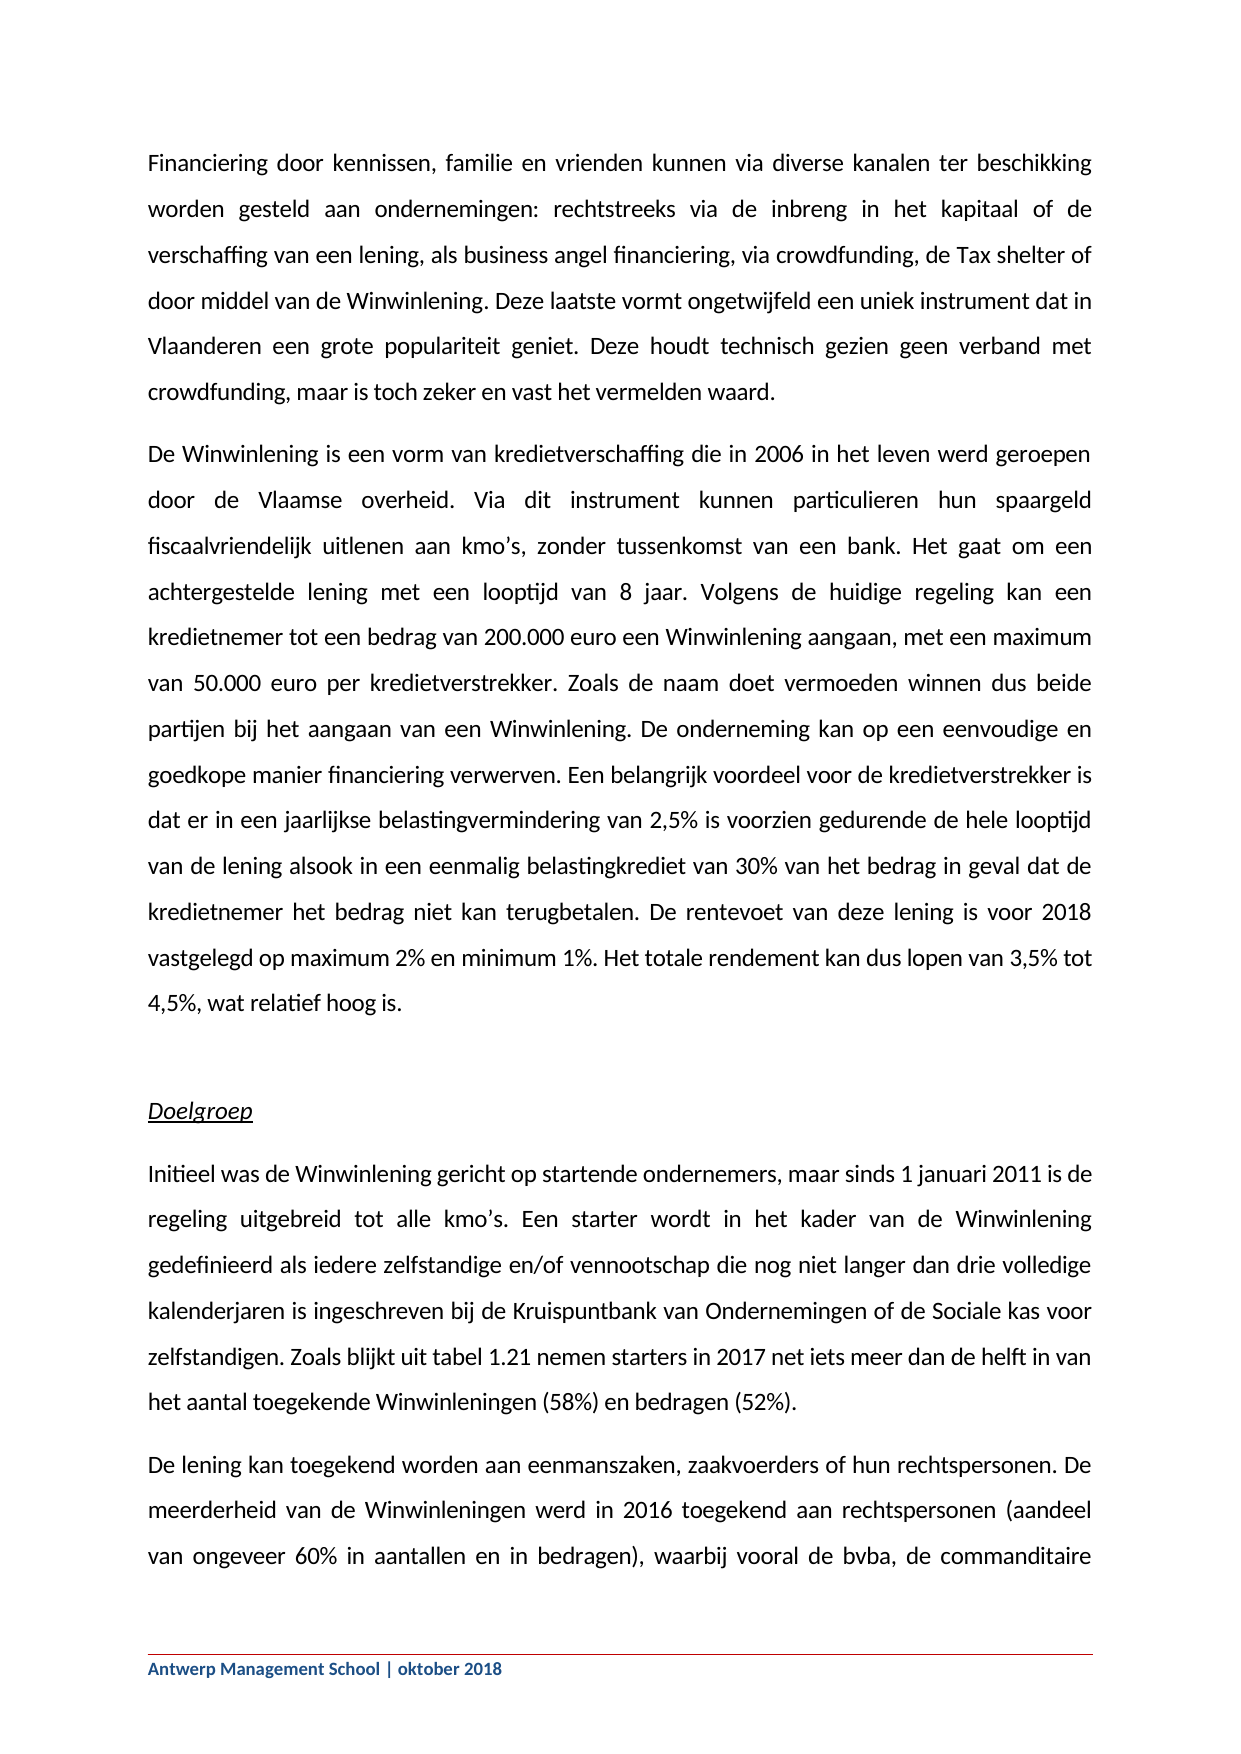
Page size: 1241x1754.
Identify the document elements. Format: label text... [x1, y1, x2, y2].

text Doelgroep [148, 1096, 1093, 1126]
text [148, 1449, 1093, 1571]
text Financiering door kennissen, familie en vrienden kunnen via diverse kanalen ter beschikking worden gesteld aan ondernemingen: rechtstreeks via de inbreng in het kapitaal of de verschaffing van een lening, als business angel financiering, via crowdfunding, de Tax shelter of door middel van de Winwinlening. Deze laatste vormt ongetwijfeld een uniek instrument dat in Vlaanderen een grote populariteit geniet. Deze houdt technisch gezien geen verband met crowdfunding, maar is toch zeker en vast het vermelden waard. [148, 148, 1093, 407]
text Initieel was de Winwinlening gericht op startende ondernemers, maar sinds 1 januari 2011 is de regeling uitgebreid tot alle kmo’s. Een starter wordt in het kader van de Winwinlening gedefinieerd als iedere zelfstandige en/of vennootschap die nog niet langer dan drie volledige kalenderjaren is ingeschreven bij de Kruispuntbank van Ondernemingen of de Sociale kas voor zelfstandigen. Zoals blijkt uit tabel 1.21 nemen starters in 2017 net iets meer dan de helft in van het aantal toegekende Winwinleningen (58%) en bedragen (52%). [148, 1158, 1093, 1417]
text De Winwinlening is een vorm van kredietverschaffing die in 2006 in het leven werd geroepen door de Vlaamse overheid. Via dit instrument kunnen particulieren hun spaargeld fiscaalvriendelijk uitlenen aan kmo’s, zonder tussenkomst van een bank. Het gaat om een achtergestelde lening met een looptijd van 8 jaar. Volgens de huidige regeling kan een kredietnemer tot een bedrag van 200.000 euro een Winwinlening aangaan, met een maximum van 50.000 euro per kredietverstrekker. Zoals de naam doet vermoeden winnen dus beide partijen bij het aangaan van een Winwinlening. De onderneming kan op een eenvoudige en goedkope manier financiering verwerven. Een belangrijk voordeel voor de kredietverstrekker is dat er in een jaarlijkse belastingvermindering van 2,5% is voorzien gedurende de hele looptijd van de lening alsook in een eenmalig belastingkrediet van 30% van het bedrag in geval dat de kredietnemer het bedrag niet kan terugbetalen. De rentevoet van deze lening is voor 2018 vastgelegd op maximum 2% en minimum 1%. Het totale rendement kan dus lopen van 3,5% tot 4,5%, wat relatief hoog is. [148, 439, 1093, 1018]
